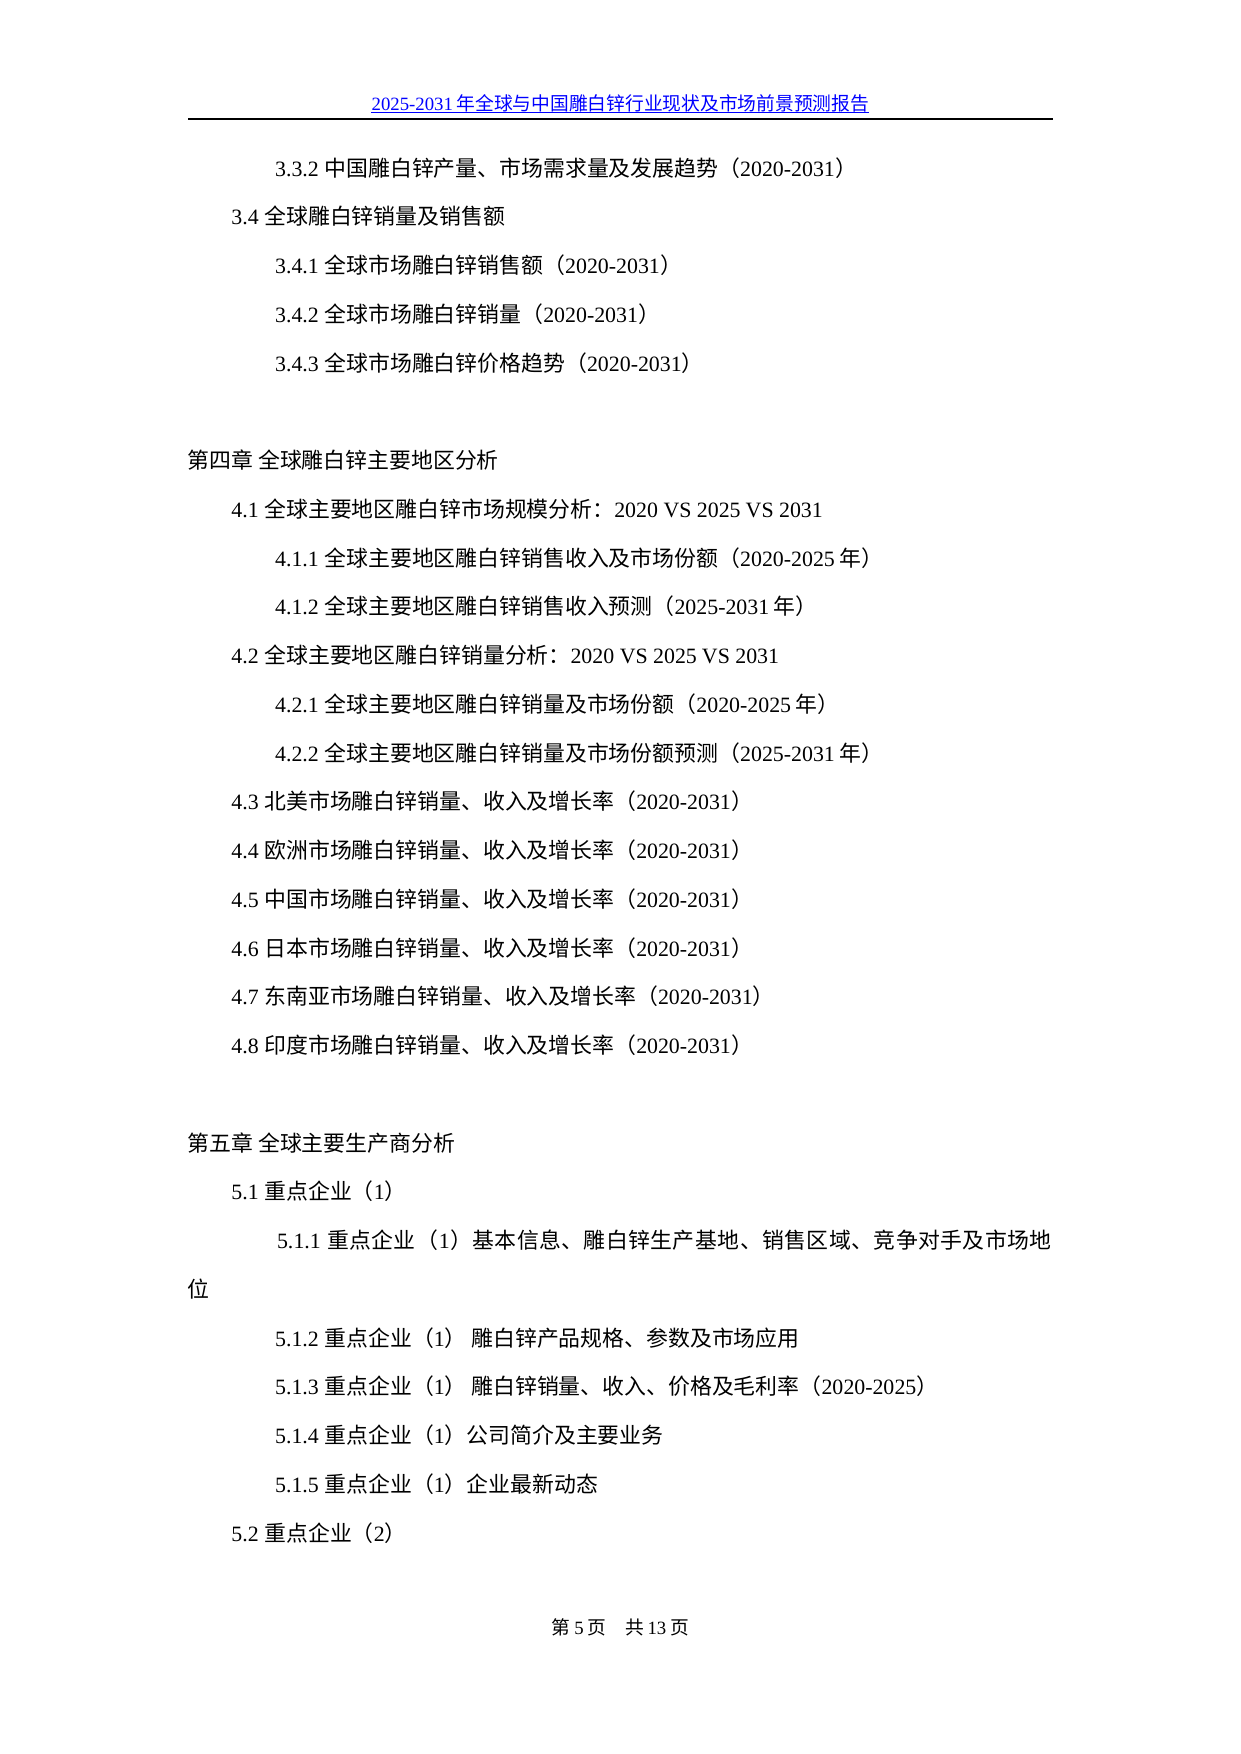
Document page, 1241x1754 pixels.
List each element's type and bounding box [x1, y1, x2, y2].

text [187, 150, 1053, 1548]
